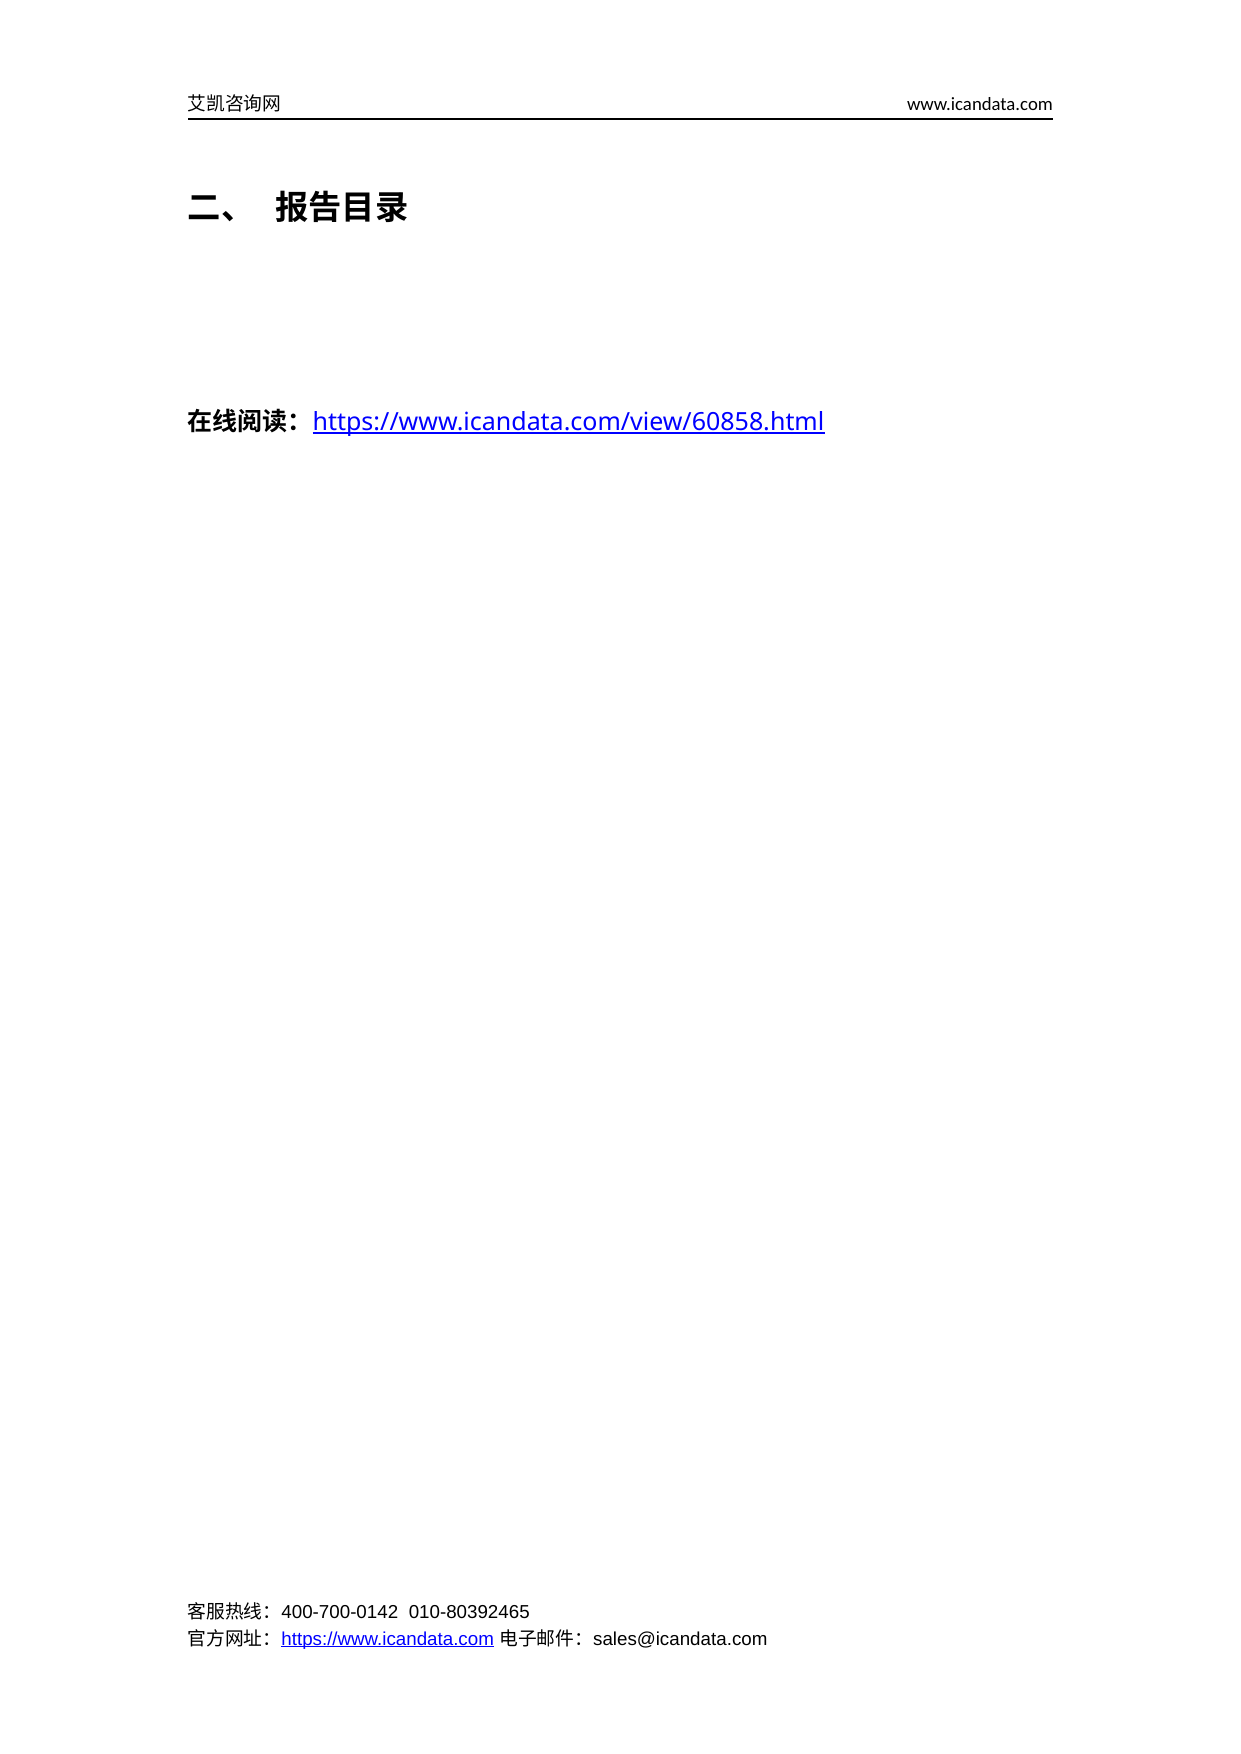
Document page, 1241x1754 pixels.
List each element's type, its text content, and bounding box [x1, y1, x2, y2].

subtitle 报告目录 [187, 172, 1053, 237]
text 在线阅读：https://www.icandata.com/view/60858.html [187, 387, 1053, 452]
